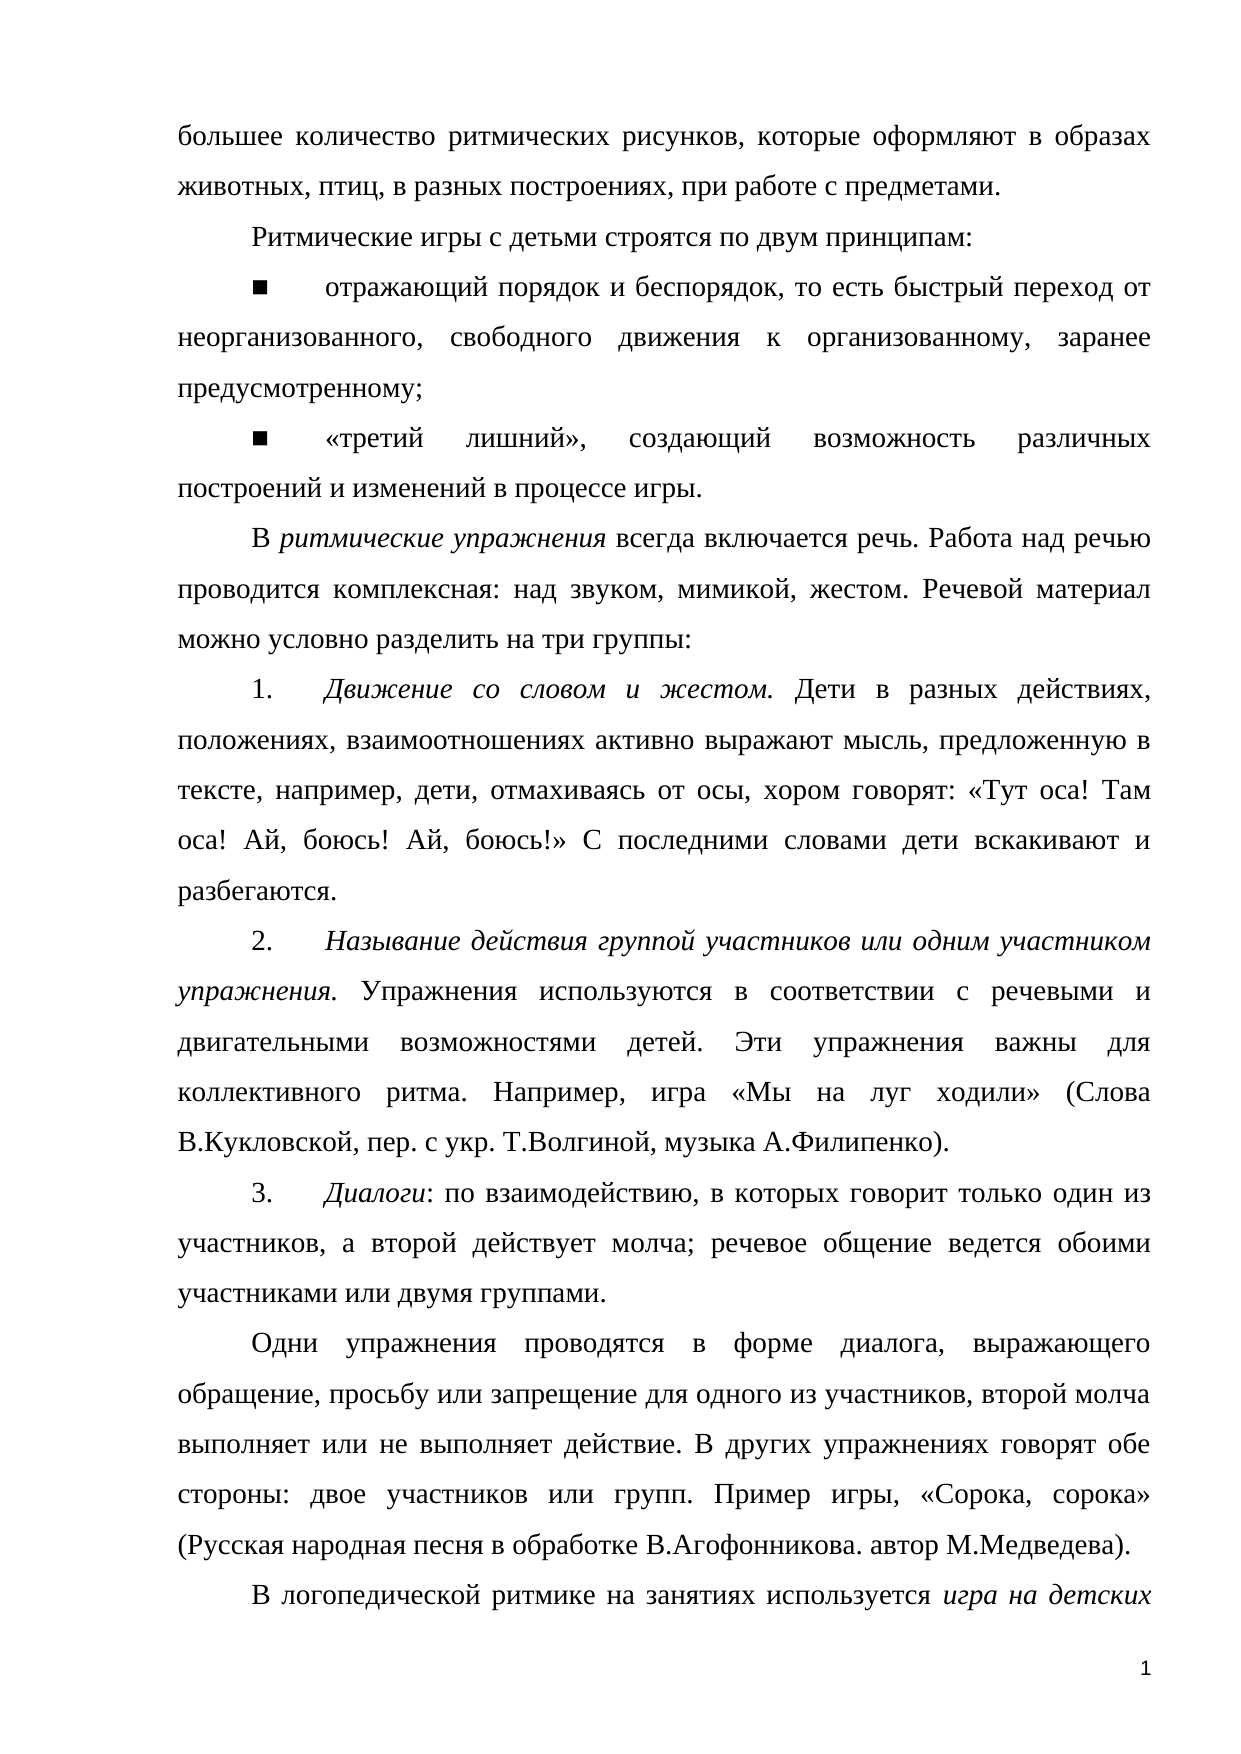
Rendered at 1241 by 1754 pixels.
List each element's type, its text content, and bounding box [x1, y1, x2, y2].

list «третий лишний», создающий возможность различных построений и изменений в процессе игры. [177, 420, 1152, 504]
text 3. Диалоги: по взаимодействию, в которых говорит только один из участников, а второй действует молча; речевое общение ведется обоими участниками или двумя группами. [177, 1175, 1152, 1309]
text В ритмические упражнения всегда включается речь. Работа над речью проводится комплексная: над звуком, мимикой, жестом. Речевой материал можно условно разделить на три группы: [177, 521, 1152, 655]
text 1. Движение со словом и жестом. Дети в разных действиях, положениях, взаимоотношениях активно выражают мысль, предложенную в тексте, например, дети, отмахиваясь от осы, хором говорят: «Тут оса! Там оса! Ай, боюсь! Ай, боюсь!» С последними словами дети вскакивают и разбегаются. [177, 672, 1152, 906]
text Ритмические игры с детьми строятся по двум принципам: [177, 219, 1152, 252]
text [177, 1577, 1152, 1611]
list отражающий порядок и беспорядок, то есть быстрый переход от неорганизованного, свободного движения к организованному, заранее предусмотренному; [177, 269, 1152, 403]
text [177, 118, 1152, 202]
text 2. Называние действия группой участников или одним участником упражнения. Упражнения используются в соответствии с речевыми и двигательными возможностями детей. Эти упражнения важны для коллективного ритма. Например, игра «Мы на луг ходили» (Слова В.Кукловской, пер. с укр. Т.Волгиной, музыка А.Филипенко). [177, 923, 1152, 1158]
text Одни упражнения проводятся в форме диалога, выражающего обращение, просьбу или запрещение для одного из участников, второй молча выполняет или не выполняет действие. В других упражнениях говорят обе стороны: двое участников или групп. Пример игры, «Сорока, сорока» (Русская народная песня в обработке В.Агофонникова. автор М.Медведева). [177, 1326, 1152, 1560]
